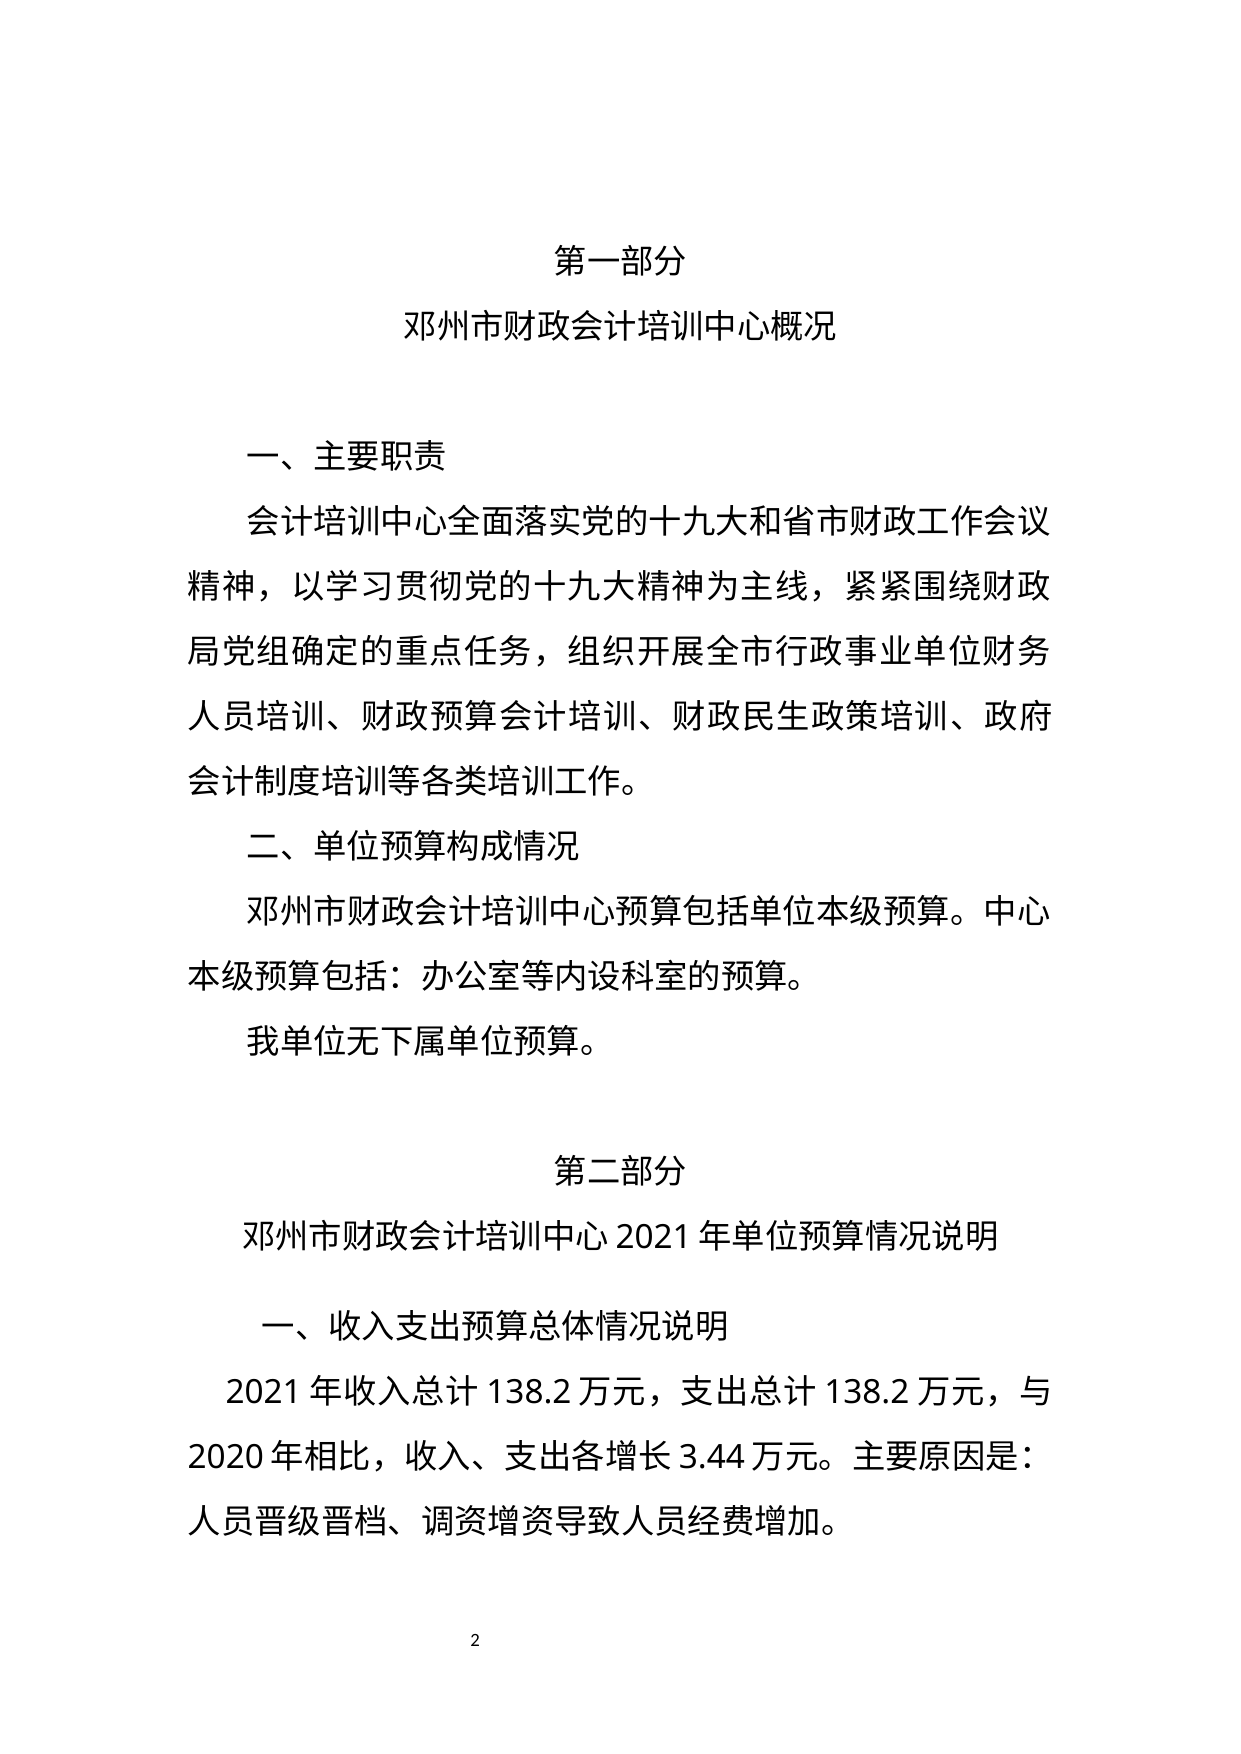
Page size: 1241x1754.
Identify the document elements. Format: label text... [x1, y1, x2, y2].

text 2021年收入总计138.2万元，支出总计138.2万元，与2020年相比，收入、支出各增长3.44万元。主要原因是：人员晋级晋档、调资增资导致人员经费增加。 [187, 1357, 1053, 1552]
text 二、单位预算构成情况 [187, 812, 1053, 877]
text 我单位无下属单位预算。 [187, 1007, 1053, 1072]
text 邓州市财政会计培训中心概况 [187, 292, 1053, 357]
text 邓州市财政会计培训中心2021年单位预算情况说明 [187, 1202, 1053, 1267]
text 第二部分 [187, 1137, 1053, 1202]
text 第一部分 [187, 227, 1053, 292]
text 一、主要职责 [187, 422, 1053, 487]
text 会计培训中心全面落实党的十九大和省市财政工作会议精神，以学习贯彻党的十九大精神为主线，紧紧围绕财政局党组确定的重点任务，组织开展全市行政事业单位财务人员培训、财政预算会计培训、财政民生政策培训、政府会计制度培训等各类培训工作。 [187, 487, 1053, 812]
text 邓州市财政会计培训中心预算包括单位本级预算。中心本级预算包括：办公室等内设科室的预算。 [187, 877, 1053, 1007]
text 一、收入支出预算总体情况说明 [187, 1292, 1053, 1357]
